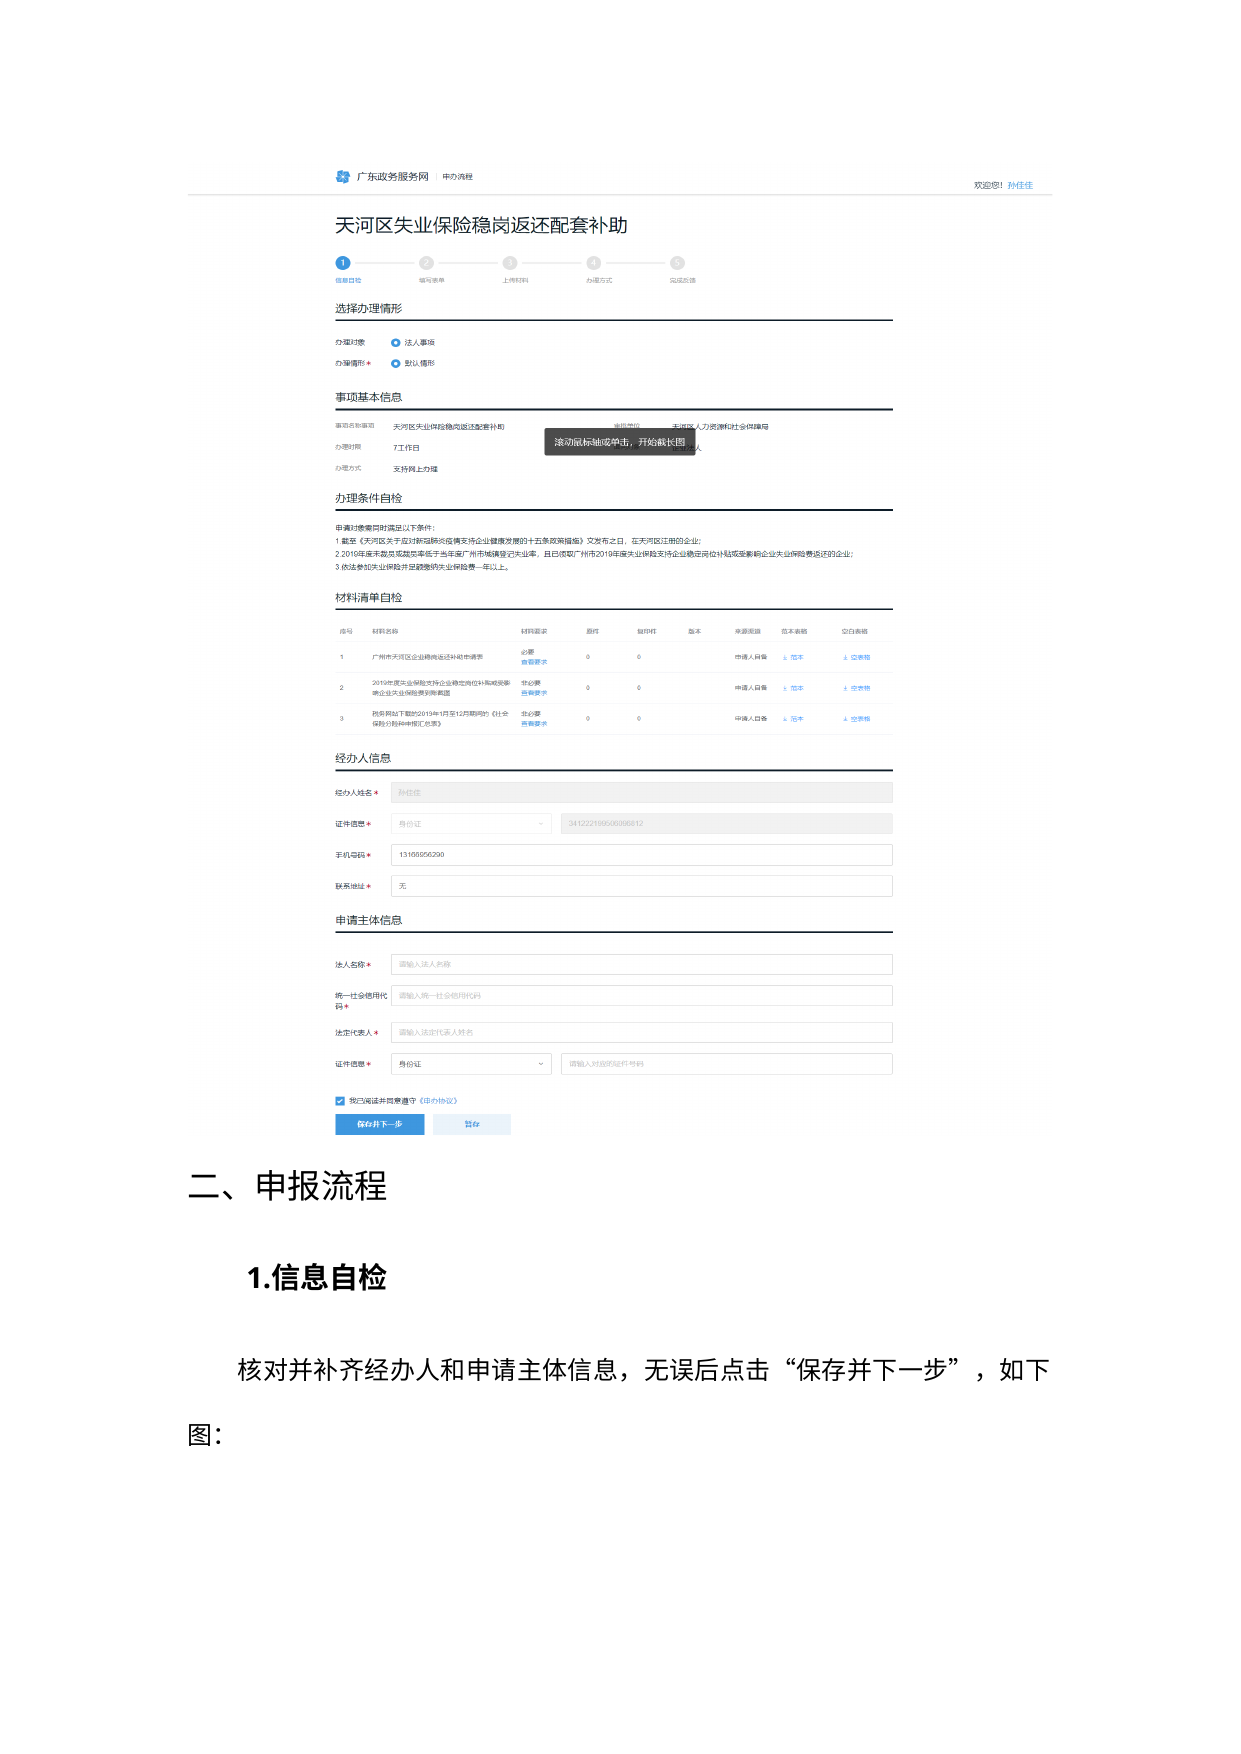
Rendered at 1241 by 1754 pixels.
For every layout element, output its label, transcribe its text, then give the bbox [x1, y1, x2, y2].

subtitle 1.信息自检 [187, 1244, 1053, 1309]
subtitle 二、申报流程 [187, 1152, 1053, 1217]
picture [187, 162, 1053, 1136]
list 核对并补齐经办人和申请主体信息，无误后点击“保存并下一步”，如下图： [187, 1336, 1053, 1466]
